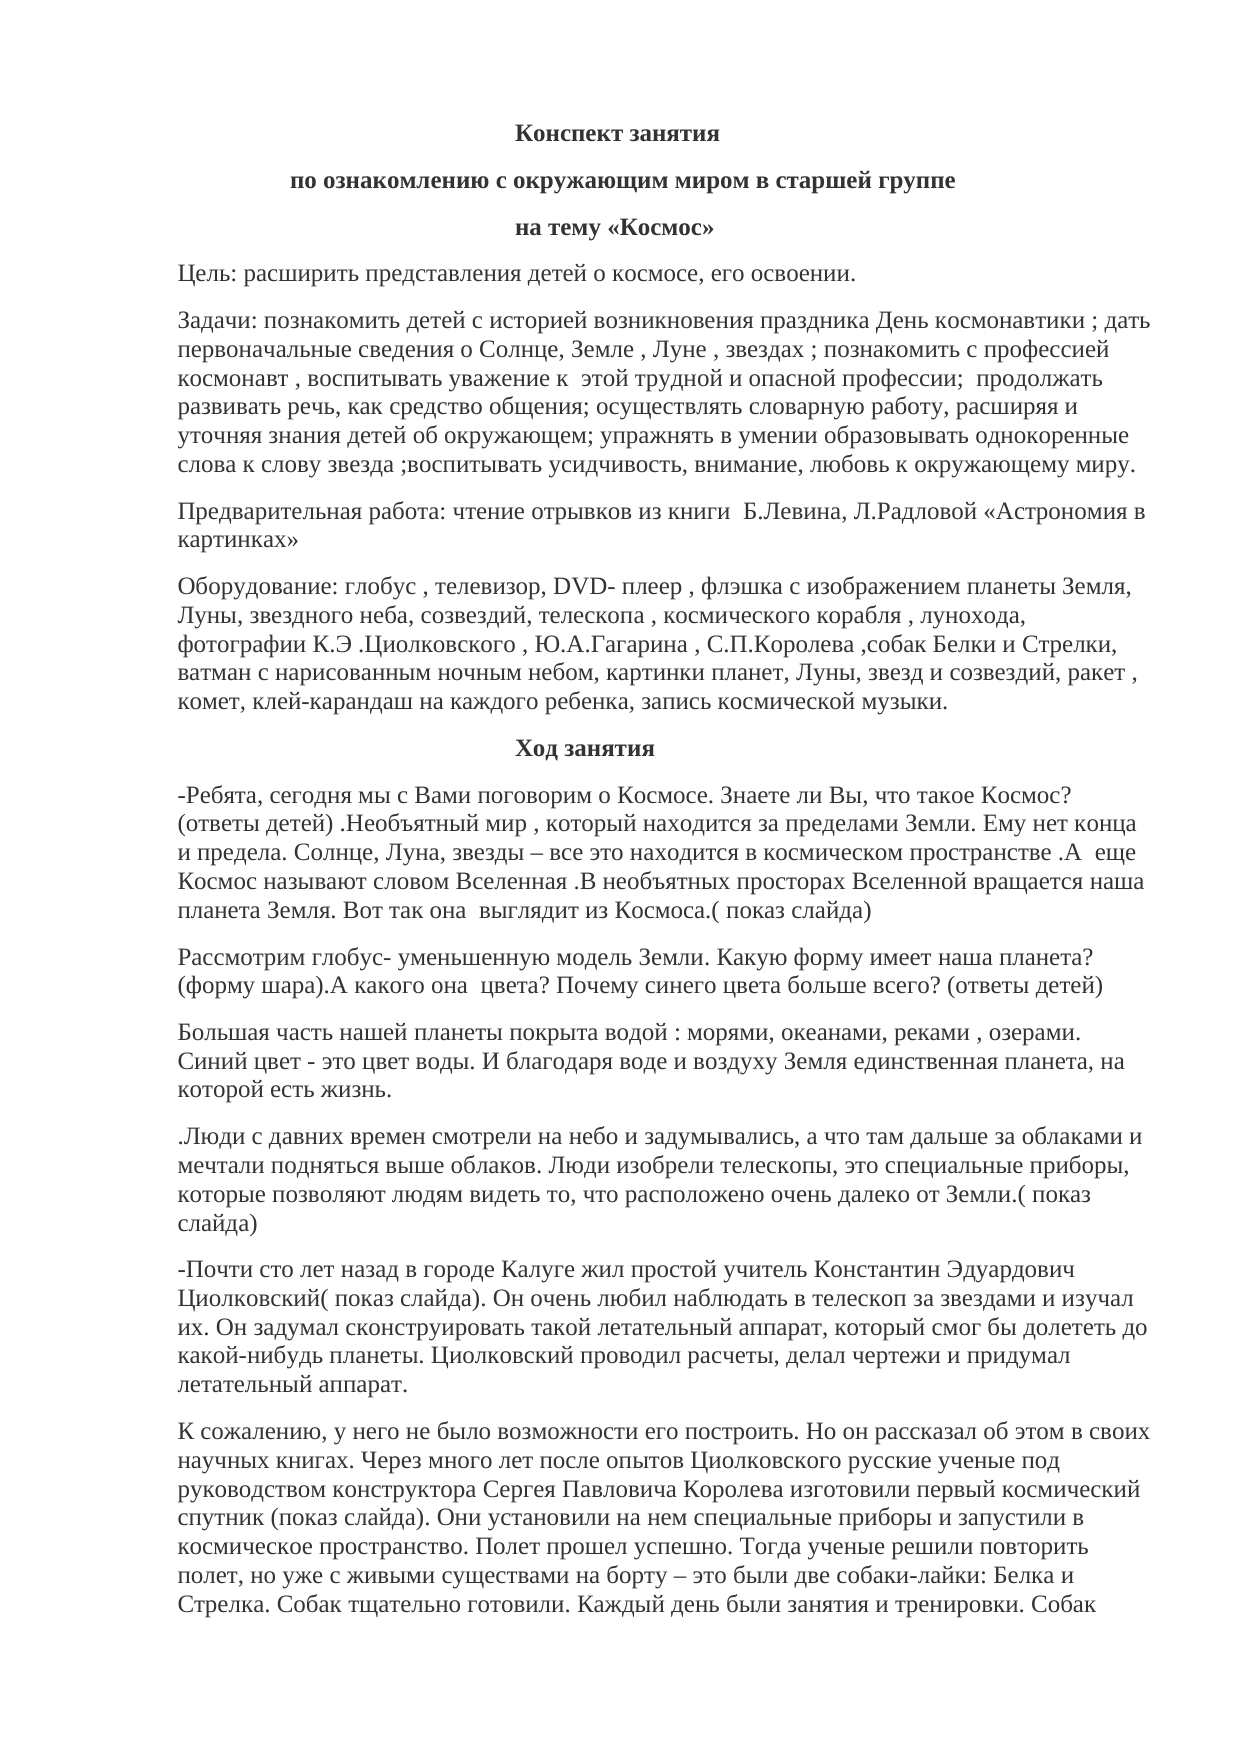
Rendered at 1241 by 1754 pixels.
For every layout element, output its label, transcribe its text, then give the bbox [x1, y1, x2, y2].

text на тему «Космос» [177, 212, 1152, 240]
text по ознакомлению с окружающим миром в старшей группе [177, 165, 1152, 194]
text -Ребята, сегодня мы с Вами поговорим о Космосе. Знаете ли Вы, что такое Космос? (ответы детей) .Необъятный мир , который находится за пределами Земли. Ему нет конца и предела. Солнце, Луна, звезды – все это находится в космическом пространстве .А еще Космос называют словом Вселенная .В необъятных просторах Вселенной вращается наша планета Земля. Вот так она выглядит из Космоса.( показ слайда) [177, 780, 1152, 923]
text Предварительная работа: чтение отрывков из книги Б.Левина, Л.Радловой «Астрономия в картинках» [177, 496, 1152, 553]
text Оборудование: глобус , телевизор, DVD- плеер , флэшка с изображением планеты Земля, Луны, звездного неба, созвездий, телескопа , космического корабля , лунохода, фотографии К.Э .Циолковского , Ю.А.Гагарина , С.П.Королева ,собак Белки и Стрелки, ватман с нарисованным ночным небом, картинки планет, Луны, звезд и созвездий, ракет , комет, клей-карандаш на каждого ребенка, запись космической музыки. [177, 571, 1152, 715]
text -Почти сто лет назад в городе Калуге жил простой учитель Константин Эдуардович Циолковский( показ слайда). Он очень любил наблюдать в телескоп за звездами и изучал их. Он задумал сконструировать такой летательный аппарат, который смог бы долететь до какой-нибудь планеты. Циолковский проводил расчеты, делал чертежи и придумал летательный аппарат. [177, 1254, 1152, 1398]
text Цель: расширить представления детей о космосе, его освоении. [177, 258, 1152, 287]
text Рассмотрим глобус- уменьшенную модель Земли. Какую форму имеет наша планета? (форму шара).А какого она цвета? Почему синего цвета больше всего? (ответы детей) [177, 942, 1152, 999]
text .Люди с давних времен смотрели на небо и задумывались, а что там дальше за облаками и мечтали подняться выше облаков. Люди изобрели телескопы, это специальные приборы, которые позволяют людям видеть то, что расположено очень далеко от Земли.( показ слайда) [177, 1121, 1152, 1236]
text Большая часть нашей планеты покрыта водой : морями, океанами, реками , озерами. Синий цвет - это цвет воды. И благодаря воде и воздуху Земля единственная планета, на которой есть жизнь. [177, 1017, 1152, 1103]
text Конспект занятия [177, 118, 1152, 147]
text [177, 1416, 1152, 1617]
text Ход занятия [177, 733, 1152, 762]
text Задачи: познакомить детей с историей возникновения праздника День космонавтики ; дать первоначальные сведения о Солнце, Земле , Луне , звездах ; познакомить с профессией космонавт , воспитывать уважение к этой трудной и опасной профессии; продолжать развивать речь, как средство общения; осуществлять словарную работу, расширяя и уточняя знания детей об окружающем; упражнять в умении образовывать однокоренные слова к слову звезда ;воспитывать усидчивость, внимание, любовь к окружающему миру. [177, 305, 1152, 478]
